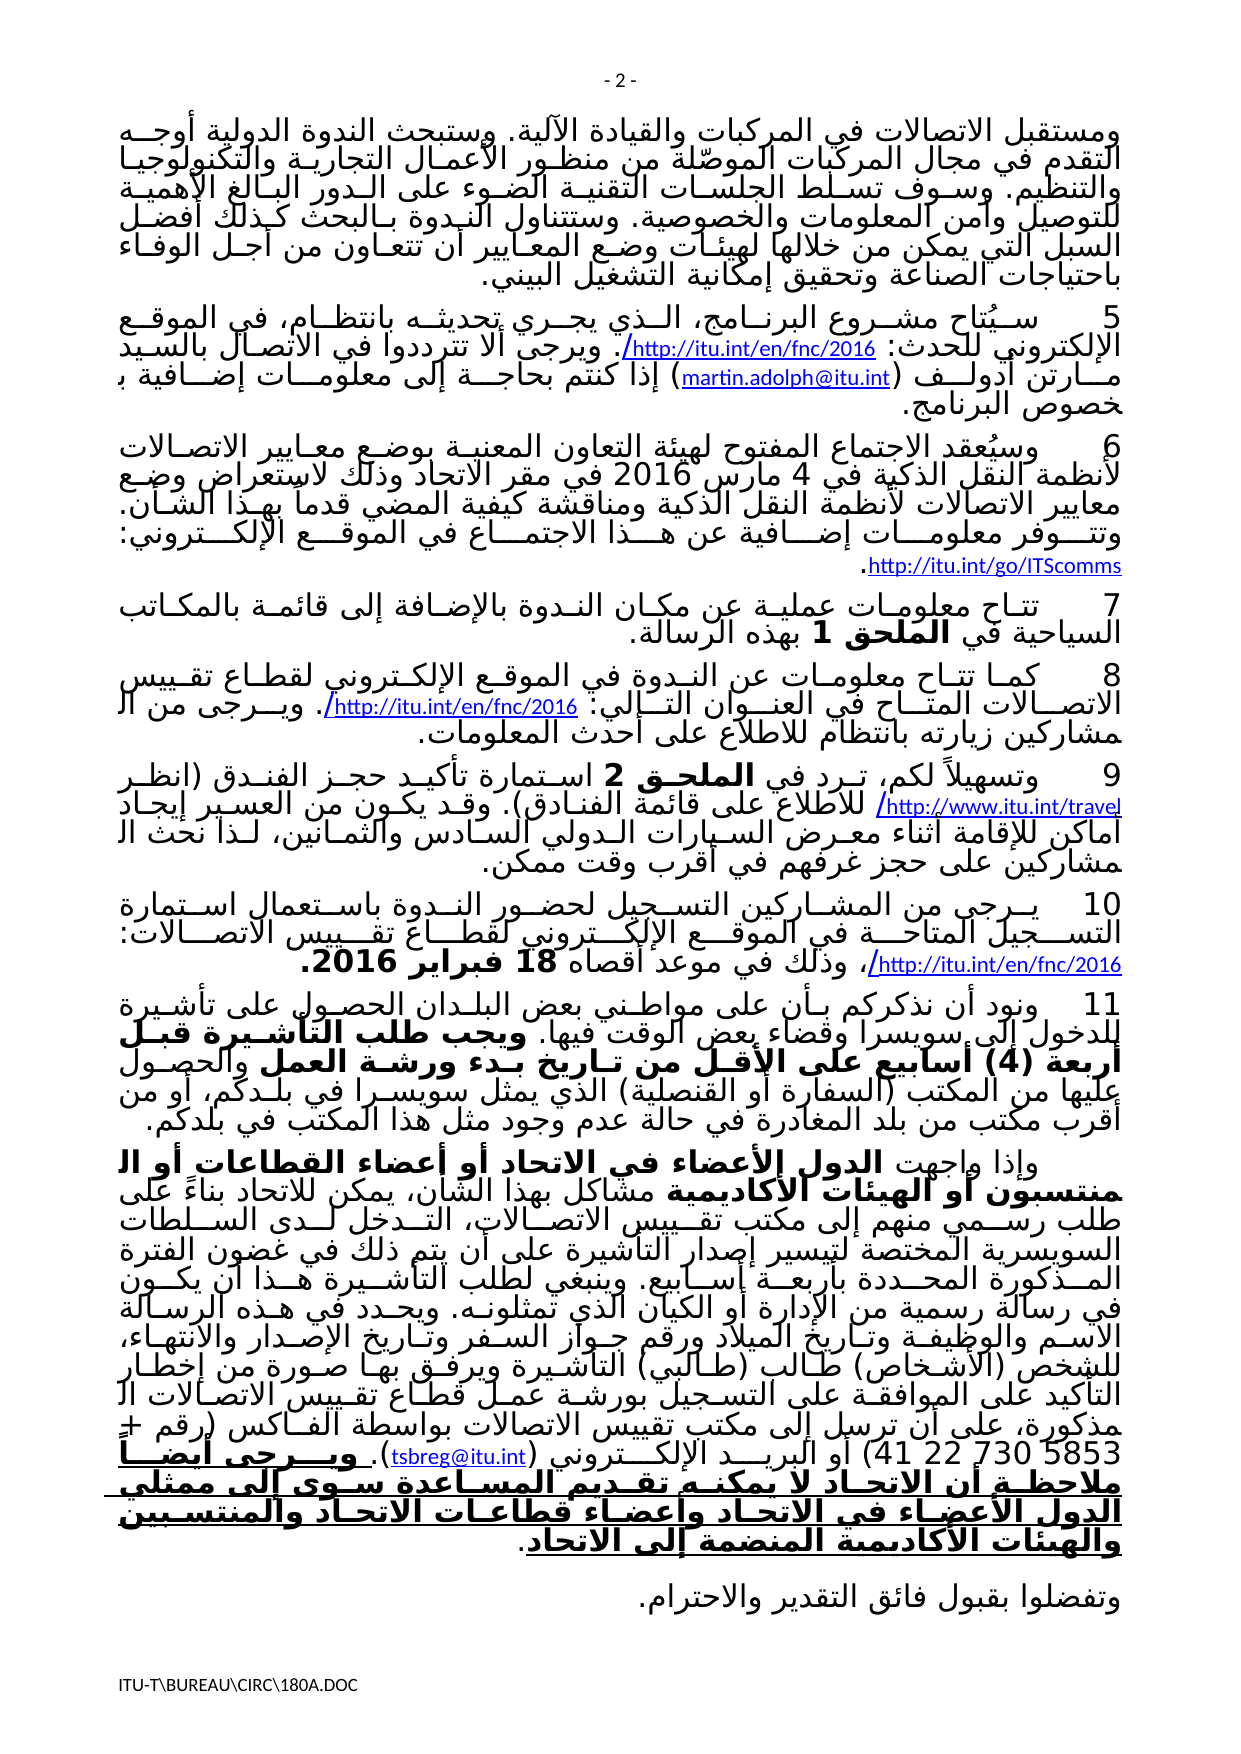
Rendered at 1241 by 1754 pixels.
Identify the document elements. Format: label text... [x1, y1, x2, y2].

text 6 وسيُعقد الاجتماع المفتوح لهيئة التعاون ال‍معنية بوضع معايير الاتصالات لأنظمة النقل الذكية في 4 مارس 2016 في مقر الاتحاد وذلك لاستعراض وضع معايير الاتصالات لأنظمة النقل الذكية ومناقشة كيفية المضي قدماً بهذا الشأن. وتتوفر معلومات إضافية عن هذا الاجتماع في الموقع الإلكتروني: http://itu.int/go/ITScomms. [118, 434, 1122, 580]
text وإذا واجهت الدول الأعضاء في الات‍حاد أو أعضاء القطاعات أو ال‍منتسبون أو الهيئات الأكادي‍مية مشاكل بهذا الشأن، ي‍مكن للات‍حاد بناءً على طلب رس‍مي منهم إلى مكتب تقييس الاتصالات، التدخل لدى السلطات السويسرية ال‍مختصة لتيسير إصدار التأشيرة على أن يتم ذلك في غضون الفترة ال‍مذكورة ال‍محددة بأربعة أسابيع. وينبغي لطلب التأشيرة هذا أن يكون في رسالة رس‍مية من الإدارة أو الكيان الذي ت‍مثلونه. وي‍حدد في هذه الرسالة الاسم والوظيفة وتاريخ الميلاد ورقم جواز السفر وتاريخ الإصدار والانتهاء، للشخص (الأشخاص) طالب (طالبي) التأشيرة ويرفق بها صورة من إخطار التأكيد على ال‍موافقة على التسجيل بورشة عمل قطاع تقييس الاتصالات ال‍مذكورة، على أن ترسل إلى مكتب تقييس الاتصالات بواسطة الفاكس (رقم +41 22 730 5853) أو البريد الإلكتروني (tsbreg@itu.int). ويرجى أيضاً ملاحظة أن الات‍حاد لا يمكنه تقديم ال‍مساعدة سوى إلى م‍مثلي الدول الأعضاء في الات‍حاد وأعضاء قطاعات الات‍حاد وال‍منتسبين والهيئات الأكادي‍مية ال‍منضمة إلى الاتحاد. [118, 1151, 1122, 1495]
text 11 ونود أن نذكركم بأن على مواطني بعض البلدان ال‍حصول على تأشيرة للدخول إلى سويسرا وقضاء بعض الوقت فيها. وي‍جب طلب التأشيرة قبل أربعة (4) أسابيع على الأقل من تاريخ بدء ورشة العمل وال‍حصول عليها من ال‍مكتب (السفارة أو القنصلية) الذي ي‍مثل سويسرا في بلدكم، أو من أقرب مكتب من بلد ال‍مغادرة في حالة عدم وجود مثل هذا ال‍مكتب في بلدكم. [118, 992, 1122, 1138]
text وتفضلوا بقبول فائق التقدير والاحترام. [118, 1584, 1048, 1613]
text 10 يرجى من ال‍مشاركين التسجيل ل‍حضور الندوة باستعمال استمارة التسجيل ال‍متاحة في ال‍موقع الإلكتروني لقطاع تقييس الاتصالات: http://itu.int/en/fnc/2016/، وذلك في موعد أقصاه 18 فبراير 2016. [118, 892, 1122, 980]
text 9 وتسهيلاً لكم، ترد في ال‍ملحق 2 استمارة تأكيد حجز الفندق (انظر http://www.itu.int/travel/ للاطلاع على قائمة الفنادق). وقد يكون من العسير إي‍جاد أماكن للإقامة أثناء معرض السيارات الدولي السادس والثمانين، لذا ن‍حث ال‍مشاركين على حجز غرفهم في أقرب وقت م‍مكن. [118, 763, 1122, 880]
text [118, 118, 1122, 293]
text 8 كما تتاح معلومات عن الندوة في ال‍موقع الإلكتروني لقطاع تقييس الاتصالات ال‍متاح في العنوان التالي: http://itu.int/en/fnc/2016/. ويرجى من ال‍مشاركين زيارته بانتظام للاطلاع على أحدث ال‍معلومات. [118, 663, 1122, 751]
text وتفضلوا بقبول فائق التقدير والاحترام. [1037, 1584, 1122, 1613]
text 5 سيُتاح مشروع البرنامج، الذي ي‍جري ت‍حديثه بانتظام، في ال‍موقع الإلكتروني للحدث: http://itu.int/en/fnc/2016/. ويرجى ألا تترددوا في الاتصال بالسيد مارتن أدولف (martin.adolph@itu.int) إذا كنتم ب‍حاجة إلى معلومات إضافية ب‍خصوص البرنامج. [118, 306, 1122, 422]
text 7 تتاح معلومات عملية عن مكان الندوة بالإضافة إلى قائمة بال‍مكاتب السياحية في ال‍ملحق 1 بهذه الرسالة. [118, 593, 1122, 651]
